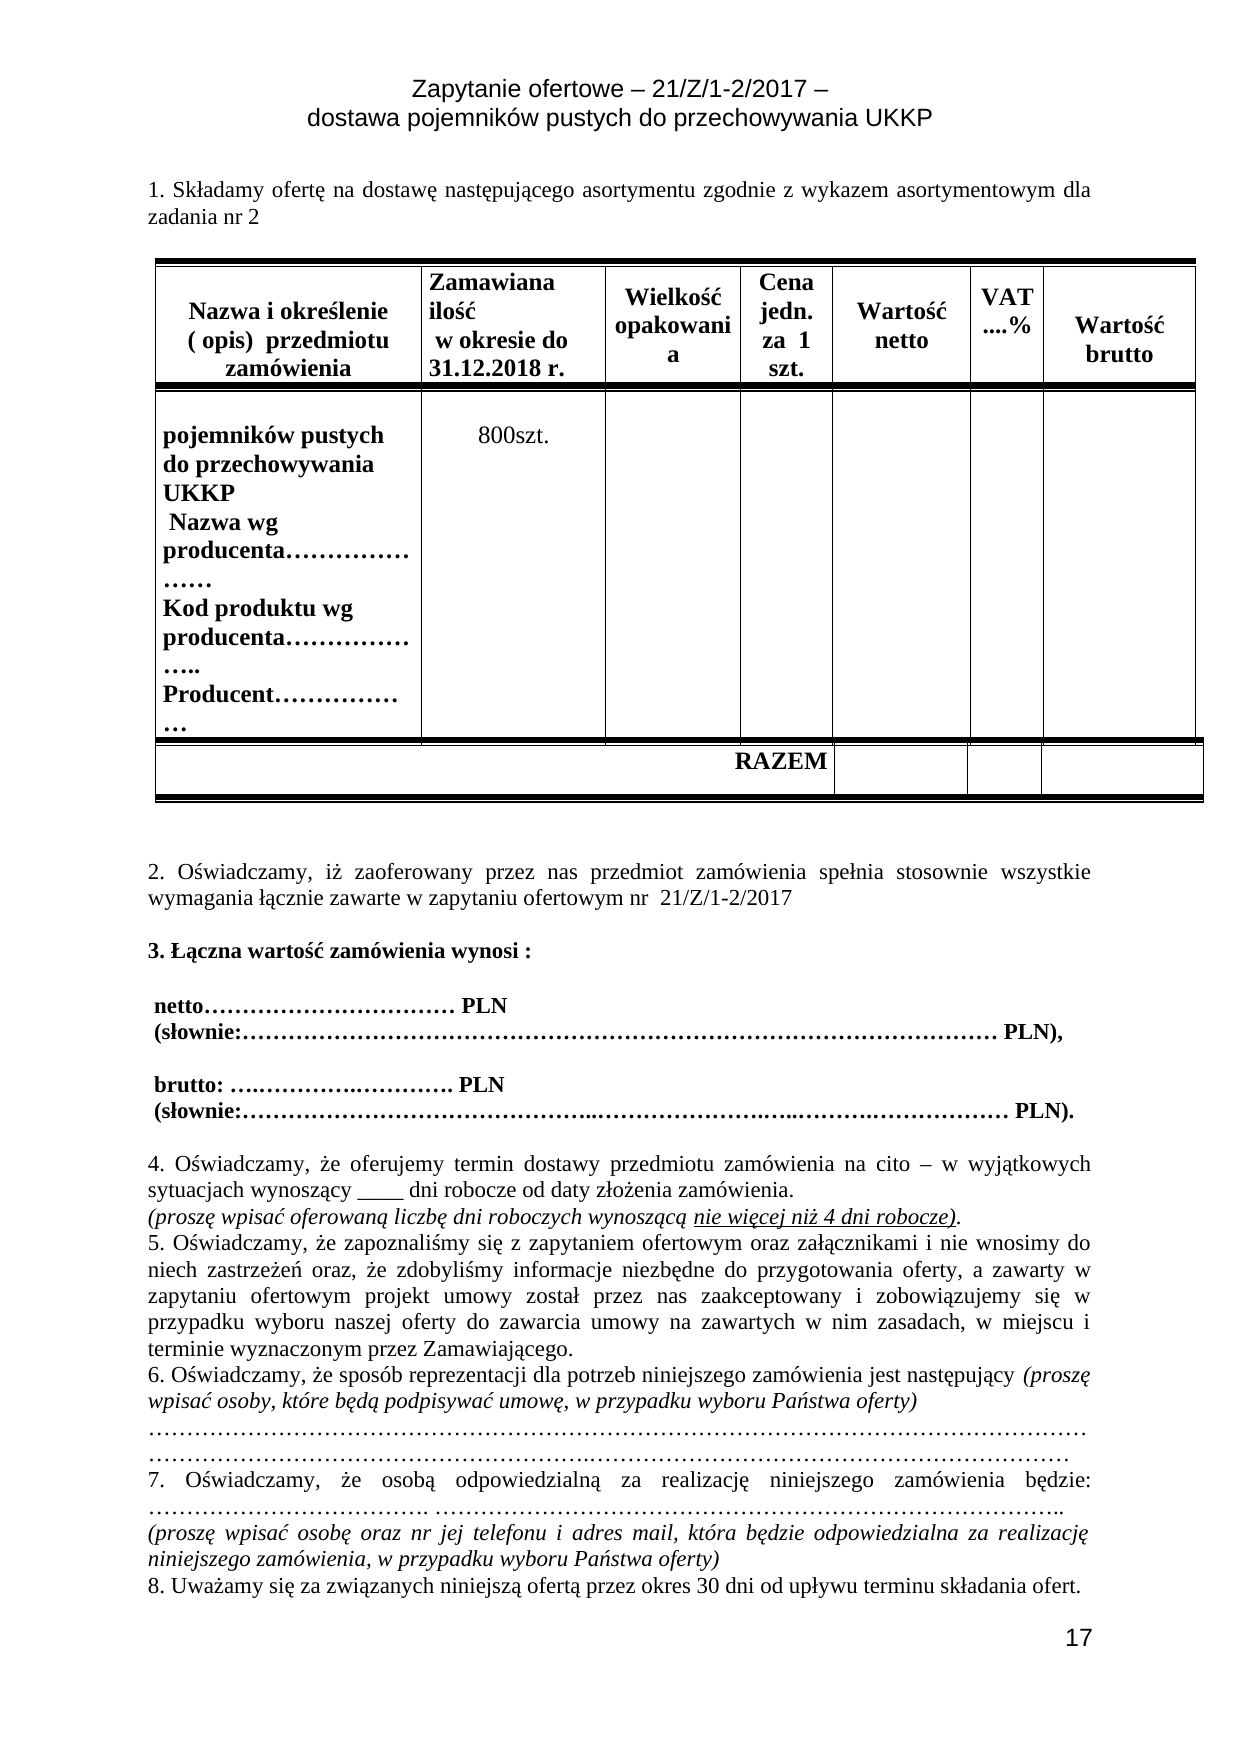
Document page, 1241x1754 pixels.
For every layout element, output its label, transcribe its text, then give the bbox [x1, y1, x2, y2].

table_cell [741, 392, 832, 737]
table_cell [835, 746, 967, 793]
table_cell RAZEM [156, 746, 834, 793]
text brutto: ….………….…………. PLN [154, 1071, 1093, 1097]
text 1. Składamy ofertę na dostawę następującego asortymentu zgodnie z wykazem asortymentowym dla zadania nr 2 [148, 176, 1093, 229]
text 5. Oświadczamy, że zapoznaliśmy się z zapytaniem ofertowym oraz załącznikami i nie wnosimy do niech zastrzeżeń oraz, że zdobyliśmy informacje niezbędne do przygotowania oferty, a zawarty w zapytaniu ofertowym projekt umowy został przez nas zaakceptowany i zobowiązujemy się w przypadku wyboru naszej oferty do zawarcia umowy na zawartych w nim zasadach, w miejscu i terminie wyznaczonym przez Zamawiającego. [148, 1229, 1093, 1361]
table_cell [971, 392, 1043, 737]
table_header Wartość netto [833, 267, 970, 382]
text (proszę wpisać osobę oraz nr jej telefonu i adres mail, która będzie odpowiedzialna za realizację niniejszego zamówienia, w przypadku wyboru Państwa oferty) [148, 1519, 1093, 1572]
table_header Nazwa i określenie ( opis) przedmiotu zamówienia [156, 267, 421, 382]
table_cell pojemników pustych do przechowywania UKKP Nazwa wg producenta………………… Kod produktu wg producenta……………….. Producent……………… [156, 392, 421, 737]
table_cell [833, 392, 970, 737]
text 3. Łączna wartość zamówienia wynosi : [148, 937, 1093, 963]
text (słownie:………………………………………..………………….…..……….……………… PLN). [154, 1097, 1093, 1124]
text (proszę wpisać oferowaną liczbę dni roboczych wynoszącą nie więcej niż 4 dni robocze). [148, 1203, 1093, 1229]
table_cell [1044, 392, 1195, 737]
table_header Wartość brutto [1044, 267, 1195, 382]
text ……………………………………………………………………………………………………………………………………………………………….……………………………………………………… [148, 1414, 1093, 1466]
text 7. Oświadczamy, że osobą odpowiedzialną za realizację niniejszego zamówienia będzie: ………………………………. ……………………………………………………………………….. [148, 1466, 1093, 1519]
text (słownie:……………………………………………………………………………………… PLN), [154, 1018, 1093, 1045]
table_cell [1042, 746, 1203, 793]
text 2. Oświadczamy, iż zaoferowany przez nas przedmiot zamówienia spełnia stosownie wszystkie wymagania łącznie zawarte w zapytaniu ofertowym nr 21/Z/1-2/2017 [148, 858, 1093, 911]
table_cell [606, 392, 740, 737]
table_header VAT ....% [971, 267, 1043, 382]
table_cell [968, 746, 1041, 793]
text 8. Uważamy się za związanych niniejszą ofertą przez okres 30 dni od upływu terminu składania ofert. [148, 1572, 1093, 1598]
table_header Wielkość opakowania [606, 267, 740, 382]
text 4. Oświadczamy, że oferujemy termin dostawy przedmiotu zamówienia na cito – w wyjątkowych sytuacjach wynoszący ____ dni robocze od daty złożenia zamówienia. [148, 1150, 1093, 1203]
table_header Zamawiana ilość w okresie do 31.12.2018 r. [422, 267, 605, 382]
text 6. Oświadczamy, że sposób reprezentacji dla potrzeb niniejszego zamówienia jest następujący (proszę wpisać osoby, które będą podpisywać umowę, w przypadku wyboru Państwa oferty) [148, 1361, 1093, 1414]
table_cell 800szt. [422, 392, 605, 737]
table_header Cena jedn. za 1 szt. [741, 267, 832, 382]
text netto…………………………… PLN [154, 992, 1093, 1018]
